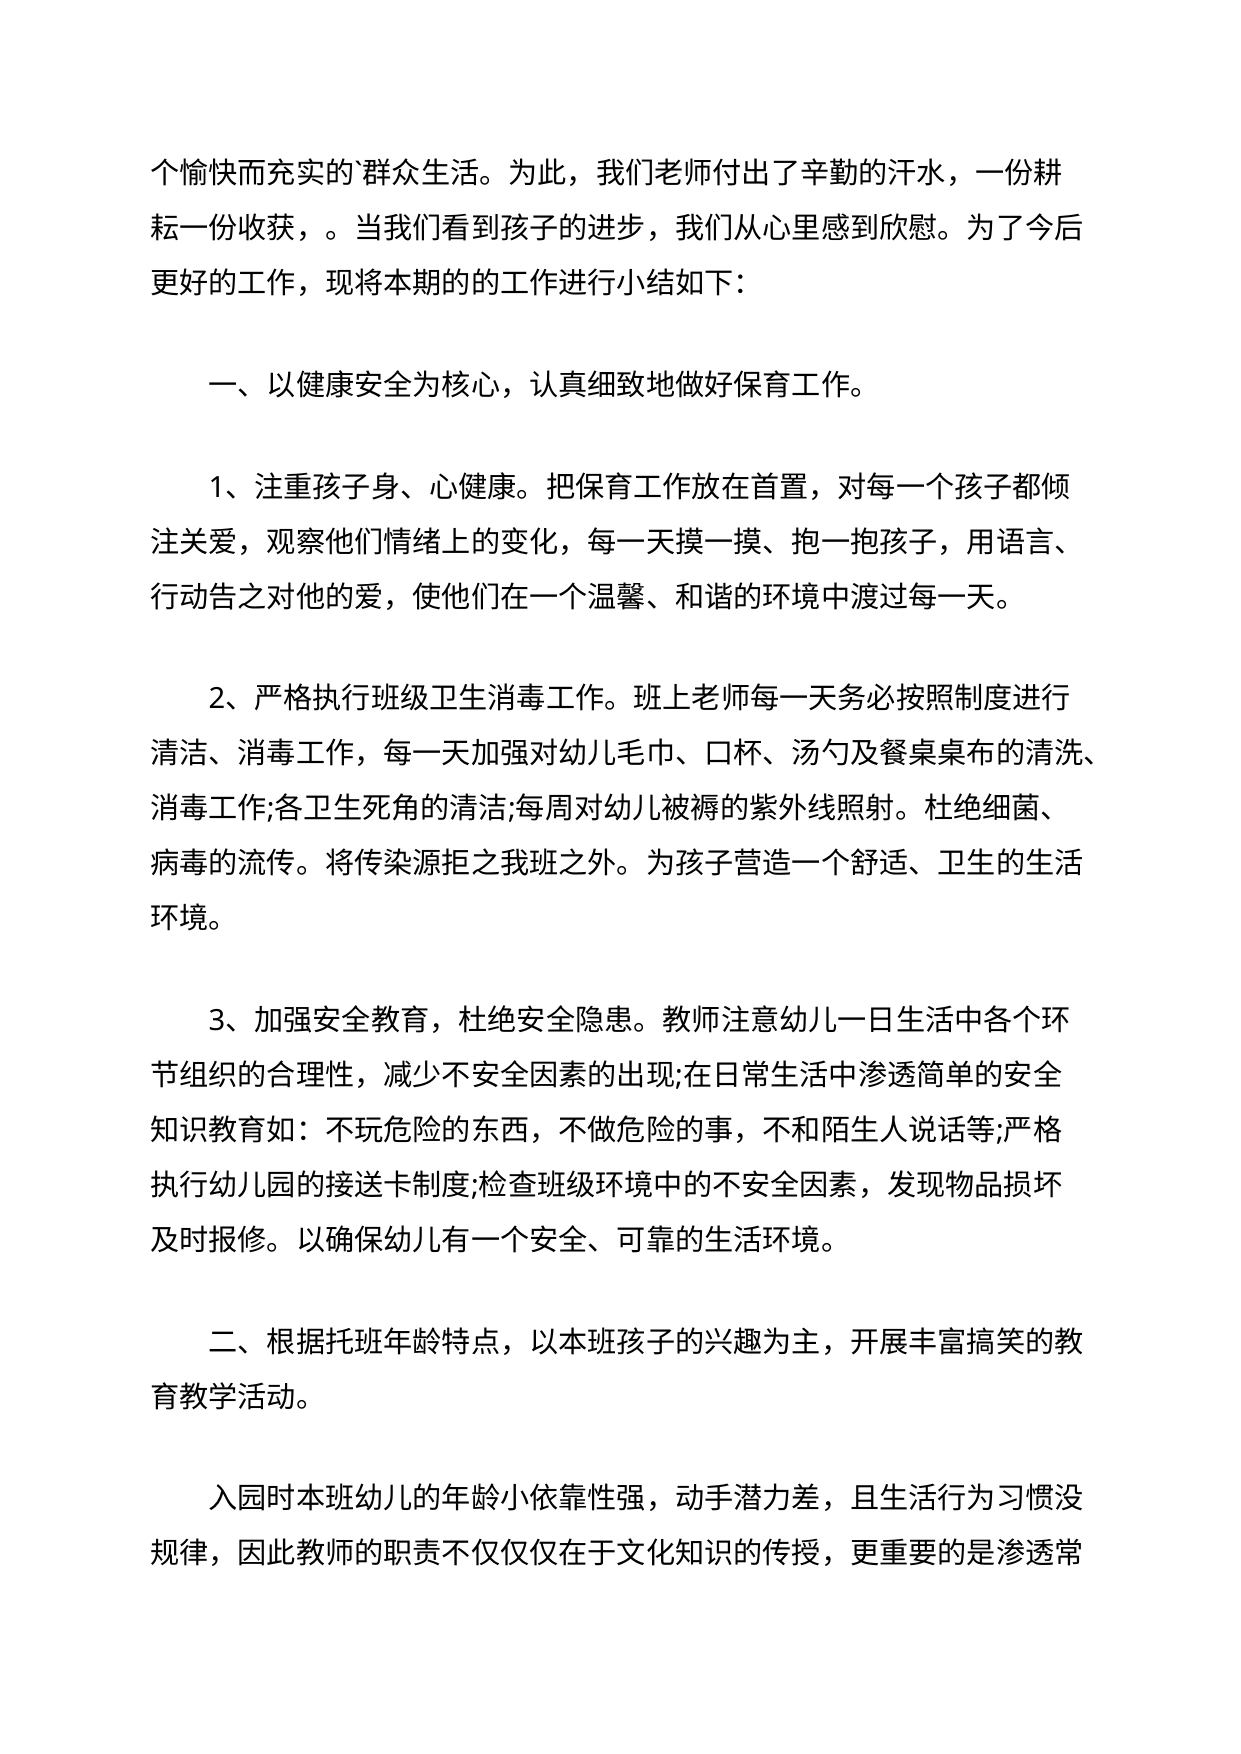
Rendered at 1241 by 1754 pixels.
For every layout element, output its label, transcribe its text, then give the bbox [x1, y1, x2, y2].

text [150, 1475, 1090, 1572]
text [150, 150, 1090, 302]
text 3、加强安全教育，杜绝安全隐患。教师注意幼儿一日生活中各个环节组织的合理性，减少不安全因素的出现;在日常生活中渗透简单的安全知识教育如：不玩危险的东西，不做危险的事，不和陌生人说话等;严格执行幼儿园的接送卡制度;检查班级环境中的不安全因素，发现物品损坏及时报修。以确保幼儿有一个安全、可靠的生活环境。 [150, 997, 1090, 1259]
text 1、注重孩子身、心健康。把保育工作放在首置，对每一个孩子都倾注关爱，观察他们情绪上的变化，每一天摸一摸、抱一抱孩子，用语言、行动告之对他的爱，使他们在一个温馨、和谐的环境中渡过每一天。 [150, 463, 1090, 616]
text 2、严格执行班级卫生消毒工作。班上老师每一天务必按照制度进行清洁、消毒工作，每一天加强对幼儿毛巾、口杯、汤勺及餐桌桌布的清洗、消毒工作;各卫生死角的清洁;每周对幼儿被褥的紫外线照射。杜绝细菌、病毒的流传。将传染源拒之我班之外。为孩子营造一个舒适、卫生的生活环境。 [150, 675, 1090, 937]
text 一、以健康安全为核心，认真细致地做好保育工作。 [150, 362, 1090, 404]
text 二、根据托班年龄特点，以本班孩子的兴趣为主，开展丰富搞笑的教育教学活动。 [150, 1318, 1090, 1416]
